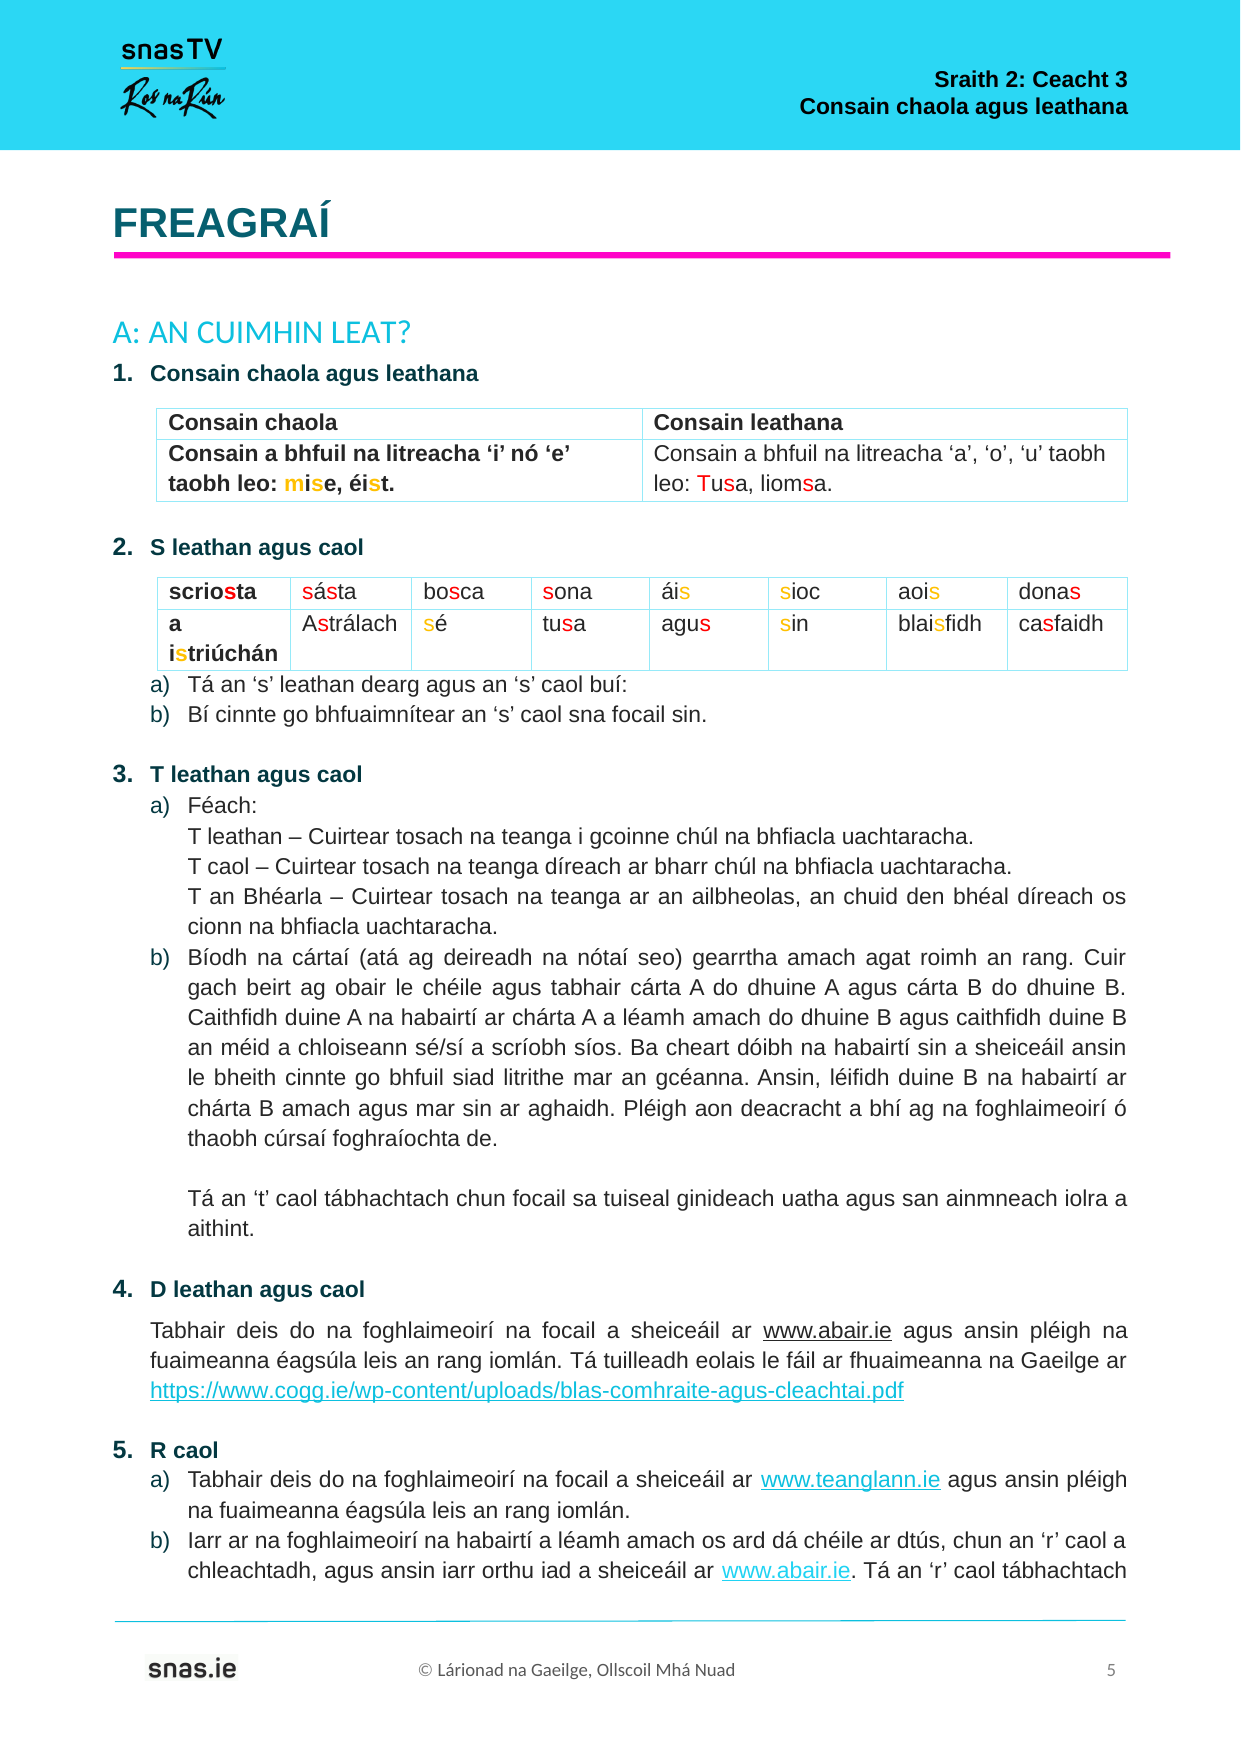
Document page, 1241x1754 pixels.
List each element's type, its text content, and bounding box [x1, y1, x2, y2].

table_header sioc [769, 578, 886, 608]
table_header aois [887, 578, 1007, 608]
text T an Bhéarla – Cuirtear tosach na teanga ar an ailbheolas, an chuid den bhéal díreach os cionn na bhfiacla uachtaracha. [187, 883, 1128, 940]
table_header sona [532, 578, 649, 608]
text Tabhair deis do na foghlaimeoirí na focail a sheiceáil ar www.abair.ie agus ansin pléigh na fuaimeanna éagsúla leis an rang iomlán. Tá tuilleadh eolais le fáil ar fhuaimeanna na Gaeilge ar https://www.cogg.ie/wp-content/uploads/blas-comhraite-agus-cleachtai.pdf [150, 1317, 1128, 1403]
table_cell sé [412, 610, 531, 670]
table_header sásta [291, 578, 411, 608]
list T leathan agus caol [112, 759, 1128, 788]
text A: AN CUIMHIN LEAT? [112, 246, 1128, 352]
table_cell blaisfidh [887, 610, 1007, 670]
picture [88, 0, 272, 164]
table_cell agus [650, 610, 768, 670]
table_header Consain leathana [643, 409, 1127, 439]
list Bí cinnte go bhfuaimnítear an ‘s’ caol sna focail sin. [150, 701, 1128, 728]
table_header Consain chaola [157, 409, 642, 439]
table_header donas [1008, 578, 1127, 608]
table_cell tusa [532, 610, 649, 670]
table_cell Consain a bhfuil na litreacha ‘i’ nó ‘e’ taobh leo: mise, éist. [157, 440, 642, 501]
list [150, 1527, 1128, 1583]
table_header bosca [412, 578, 531, 608]
list Consain chaola agus leathana [112, 358, 1128, 387]
table_cell Astrálach [291, 610, 411, 670]
table_cell casfaidh [1008, 610, 1127, 670]
table_header áis [650, 578, 768, 608]
table_header scriosta [158, 578, 290, 608]
list Tabhair deis do na foghlaimeoirí na focail a sheiceáil ar www.teanglann.ie agus ansin pléigh na fuaimeanna éagsúla leis an rang iomlán. [150, 1466, 1128, 1523]
list Féach: [150, 792, 1128, 819]
list Tá an ‘s’ leathan dearg agus an ‘s’ caol buí: [150, 671, 1128, 697]
list Bíodh na cártaí (atá ag deireadh na nótaí seo) gearrtha amach agat roimh an rang. Cuir gach beirt ag obair le chéile agus tabhair cárta A do dhuine A agus cárta B do dhuine B. Caithfidh duine A na habairtí ar chárta A a léamh amach do dhuine B agus caithfidh duine B an méid a chloiseann sé/sí a scríobh síos. Ba cheart dóibh na habairtí sin a sheiceáil ansin le bheith cinnte go bhfuil siad litrithe mar an gcéanna. Ansin, léifidh duine B na habairtí ar chárta B amach agus mar sin ar aghaidh. Pléigh aon deacracht a bhí ag na foghlaimeoirí ó thaobh cúrsaí foghraíochta de. [150, 943, 1128, 1151]
list R caol [112, 1435, 1128, 1464]
text Tá an ‘t’ caol tábhachtach chun focail sa tuiseal ginideach uatha agus san ainmneach iolra a aithint. [187, 1185, 1128, 1242]
table_cell Consain a bhfuil na litreacha ‘a’, ‘o’, ‘u’ taobh leo: Tusa, liomsa. [643, 440, 1127, 501]
list S leathan agus caol [112, 532, 1128, 561]
list D leathan agus caol [112, 1274, 1128, 1302]
text T leathan – Cuirtear tosach na teanga i gcoinne chúl na bhfiacla uachtaracha. [187, 823, 1128, 849]
text T caol – Cuirtear tosach na teanga díreach ar bharr chúl na bhfiacla uachtaracha. [187, 853, 1128, 879]
table_cell aistriúchán [158, 610, 290, 670]
subtitle FREAGRAÍ [112, 150, 1128, 246]
picture [144, 1654, 239, 1681]
table_cell sin [769, 610, 886, 670]
